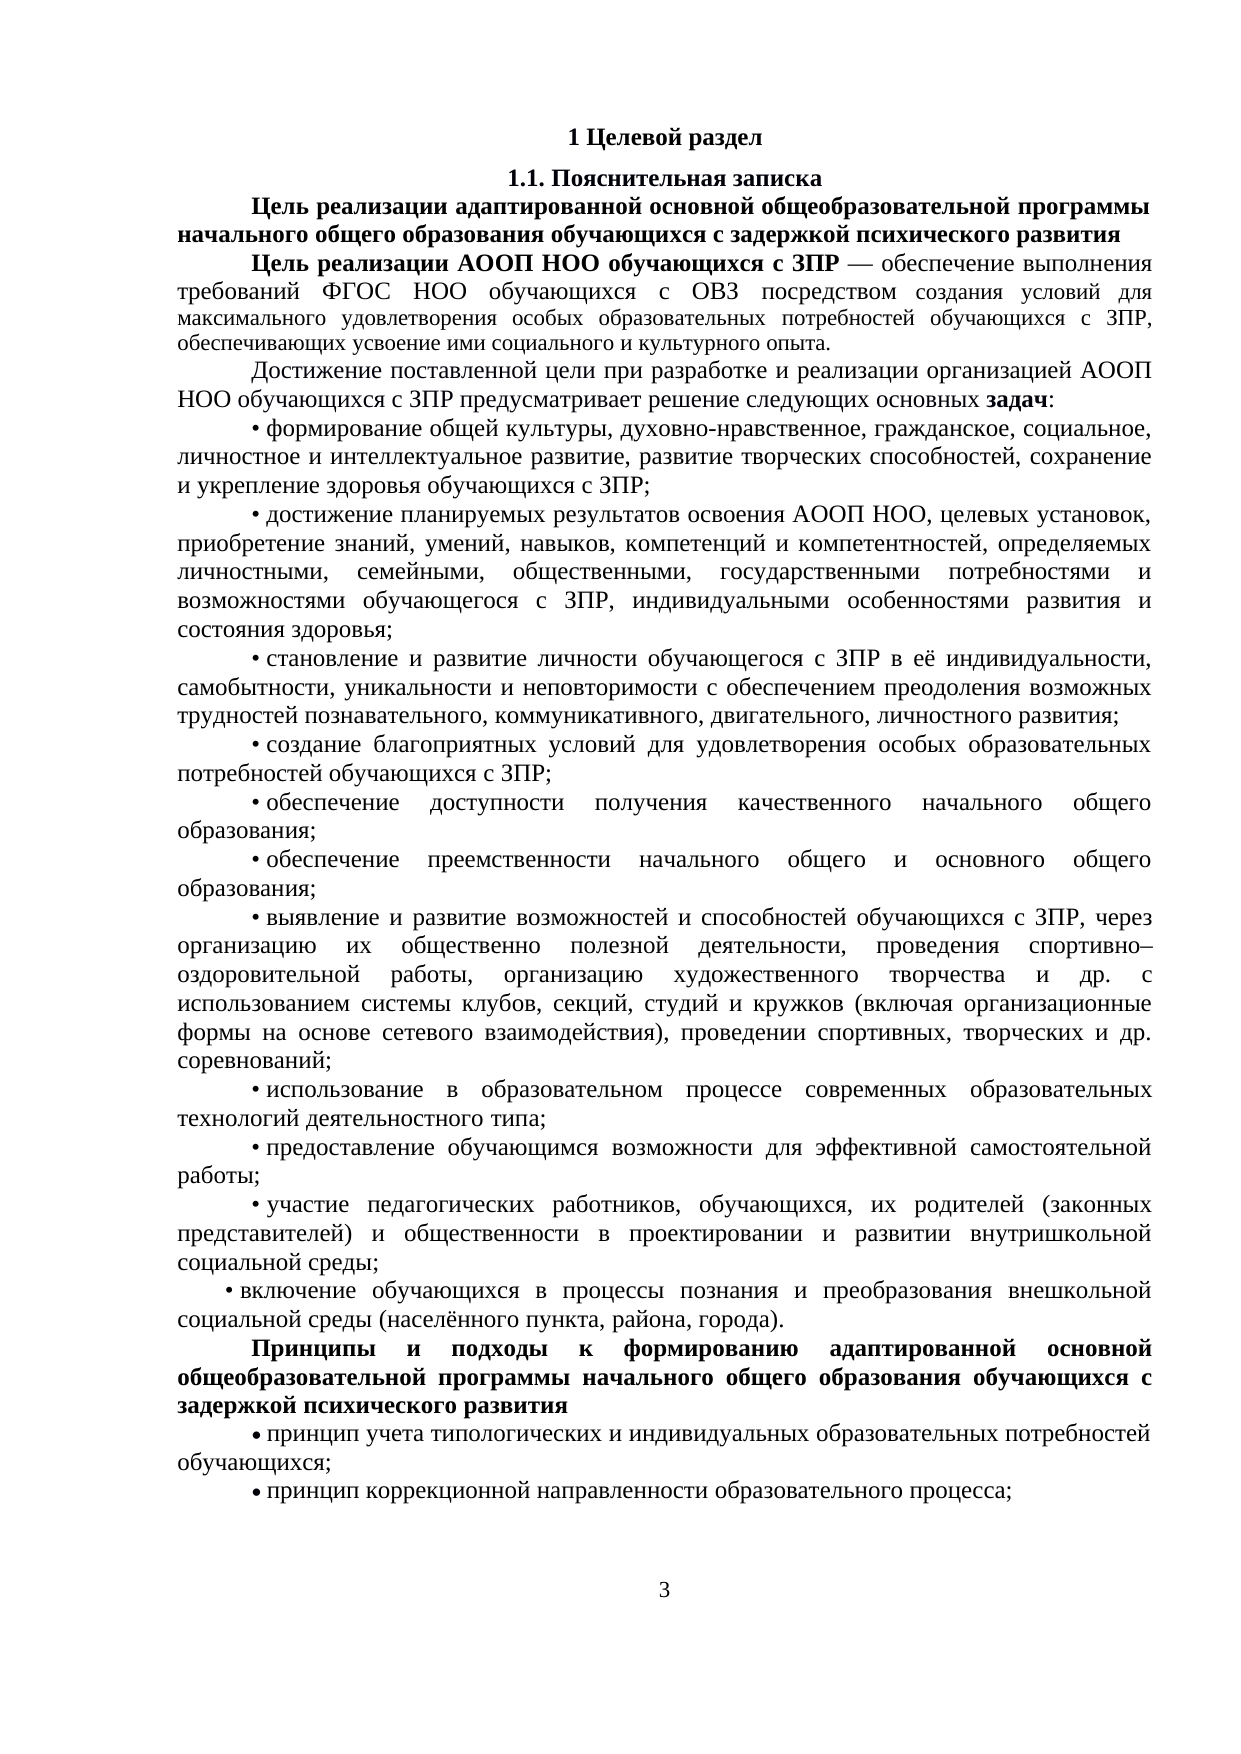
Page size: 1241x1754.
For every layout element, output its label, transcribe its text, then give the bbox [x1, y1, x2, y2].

list предоставление обучающимся возможности для эффективной самостоятельной работы; [177, 1132, 1152, 1189]
list участие педагогических работников, обучающихся, их родителей (законных представителей) и общественности в проектировании и развитии внутришкольной социальной среды; [177, 1189, 1152, 1275]
list принцип учета типологических и индивидуальных образовательных потребностей обучающихся; [177, 1419, 1151, 1475]
list становление и развитие личности обучающегося с ЗПР в её индивидуальности, самобытности, уникальности и неповторимости с обеспечением преодоления возможных трудностей познавательного, коммуникативного, двигательного, личностного развития; [177, 643, 1152, 729]
list создание благоприятных условий для удовлетворения особых образовательных потребностей обучающихся с ЗПР; [177, 729, 1151, 787]
subtitle Пояснительная записка [507, 163, 1207, 191]
list принцип коррекционной направленности образовательного процесса; [251, 1475, 1207, 1504]
list формирование общей культуры, духовно-нравственное, гражданское, социальное, личностное и интеллектуальное развитие, развитие творческих способностей, сохранение и укрепление здоровья обучающихся с ЗПР; [177, 413, 1152, 499]
list включение обучающихся в процессы познания и преобразования внешкольной социальной среды (населённого пункта, района, города). [177, 1275, 1152, 1333]
text 1 Целевой раздел [567, 122, 1207, 151]
subtitle Принципы и подходы к формированию адаптированной основной общеобразовательной программы начального общего образования обучающихся с задержкой психического развития [177, 1333, 1152, 1419]
list достижение планируемых результатов освоения АООП НОО, целевых установок, приобретение знаний, умений, навыков, компетенций и компетентностей, определяемых личностными, семейными, общественными, государственными потребностями и возможностями обучающегося с ЗПР, индивидуальными особенностями развития и состояния здоровья; [177, 499, 1152, 643]
text Цель реализации АООП НОО обучающихся с ЗПР — обеспечение выполнения требований ФГОС НОО обучающихся с ОВЗ посредством создания условий для максимального удовлетворения особых образовательных потребностей обучающихся с ЗПР, обеспечивающих усвоение ими социального и культурного опыта. [177, 249, 1152, 355]
text Достижение поставленной цели при разработке и реализации организацией АООП НОО обучающихся с ЗПР предусматривает решение следующих основных задач: [177, 355, 1152, 413]
text Цель реализации адаптированной основной общеобразовательной программы начального общего образования обучающихся с задержкой психического развития [177, 192, 1152, 248]
list обеспечение преемственности начального общего и основного общего образования; [177, 844, 1152, 902]
list обеспечение доступности получения качественного начального общего образования; [177, 787, 1151, 844]
list выявление и развитие возможностей и способностей обучающихся с ЗПР, через организацию их общественно полезной деятельности, проведения спортивно– оздоровительной работы, организацию художественного творчества и др. с использованием системы клубов, секций, студий и кружков (включая организационные формы на основе сетевого взаимодействия), проведении спортивных, творческих и др. соревнований; [177, 902, 1153, 1074]
list использование в образовательном процессе современных образовательных технологий деятельностного типа; [177, 1074, 1153, 1132]
